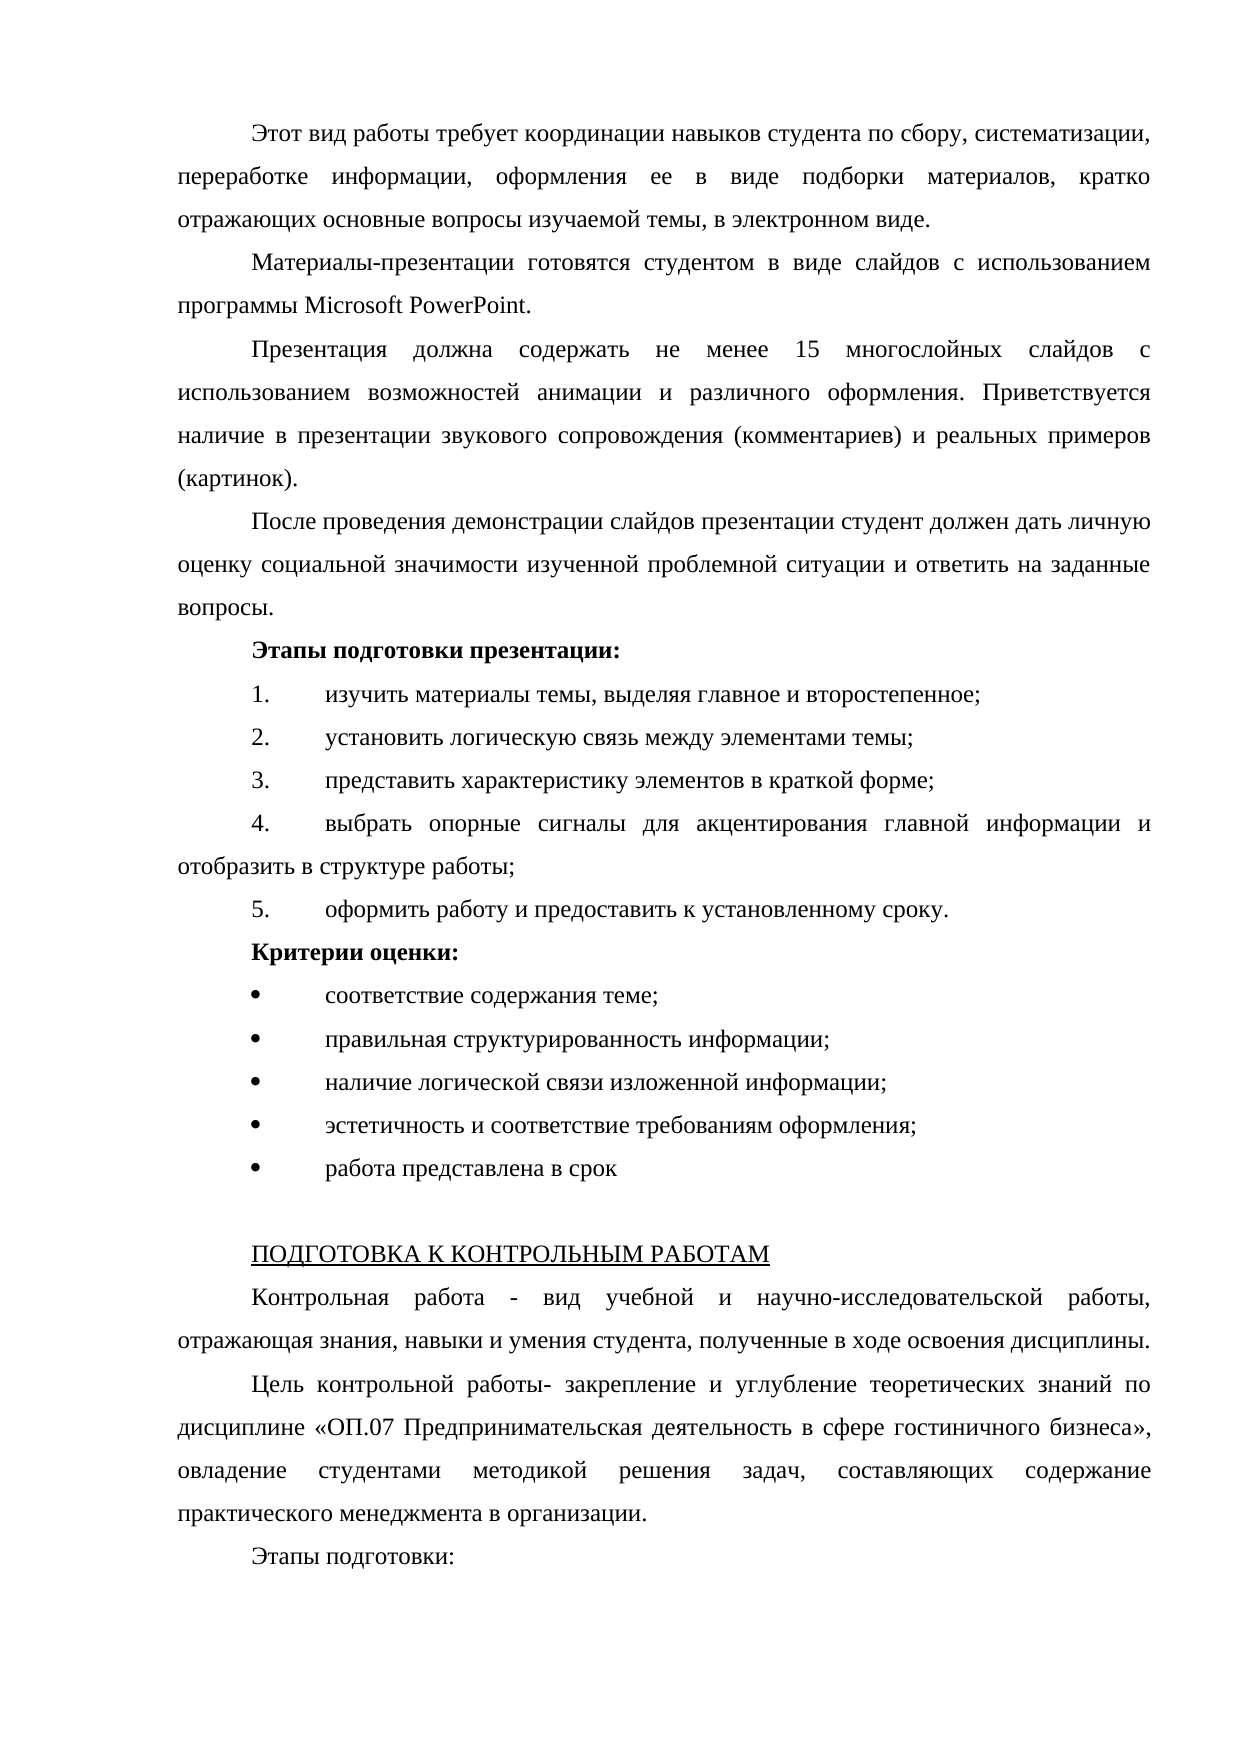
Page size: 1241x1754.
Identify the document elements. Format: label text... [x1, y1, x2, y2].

text Материалы-презентации готовятся студентом в виде слайдов с использованием программы Microsoft PowerPoint. [177, 247, 1152, 319]
list установить логическую связь между элементами темы; [177, 722, 1152, 751]
list работа представлена в срок [177, 1153, 1152, 1182]
text После проведения демонстрации слайдов презентации студент должен дать личную оценку социальной значимости изученной проблемной ситуации и ответить на заданные вопросы. [177, 506, 1152, 621]
text Критерии оценки: [177, 937, 1152, 966]
list наличие логической связи изложенной информации; [177, 1067, 1152, 1096]
list соответствие содержания теме; [177, 981, 1152, 1009]
text Этапы подготовки: [177, 1541, 1152, 1570]
text Этапы подготовки презентации: [177, 636, 1152, 664]
list изучить материалы темы, выделяя главное и второстепенное; [177, 679, 1152, 707]
list оформить работу и предоставить к установленному сроку. [177, 894, 1152, 923]
text Цель контрольной работы- закрепление и углубление теоретических знаний по дисциплине «ОП.07 Предпринимательская деятельность в сфере гостиничного бизнеса», овладение студентами методикой решения задач, составляющих содержание практического менеджмента в организации. [177, 1369, 1152, 1455]
text Контрольная работа - вид учебной и научно-исследовательской работы, отражающая знания, навыки и умения студента, полученные в ходе освоения дисциплины. [177, 1282, 1152, 1354]
list выбрать опорные сигналы для акцентирования главной информации и отобразить в структуре работы; [177, 808, 1152, 880]
list представить характеристику элементов в краткой форме; [177, 765, 1152, 794]
text Презентация должна содержать не менее 15 многослойных слайдов с использованием возможностей анимации и различного оформления. Приветствуется наличие в презентации звукового сопровождения (комментариев) и реальных примеров (картинок). [177, 334, 1152, 492]
text ПОДГОТОВКА К КОНТРОЛЬНЫМ РАБОТАМ [177, 1239, 1152, 1268]
list эстетичность и соответствие требованиям оформления; [177, 1110, 1152, 1139]
list правильная структурированность информации; [177, 1024, 1152, 1052]
text Этот вид работы требует координации навыков студента по сбору, систематизации, переработке информации, оформления ее в виде подборки материалов, кратко отражающих основные вопросы изучаемой темы, в электронном виде. [177, 118, 1152, 233]
text Цель контрольной работы- закрепление и углубление теоретических знаний по дисциплине «ОП.07 Предпринимательская деятельность в сфере гостиничного бизнеса», овладение студентами методикой решения задач, составляющих содержание практического менеджмента в организации. [177, 1484, 1152, 1527]
